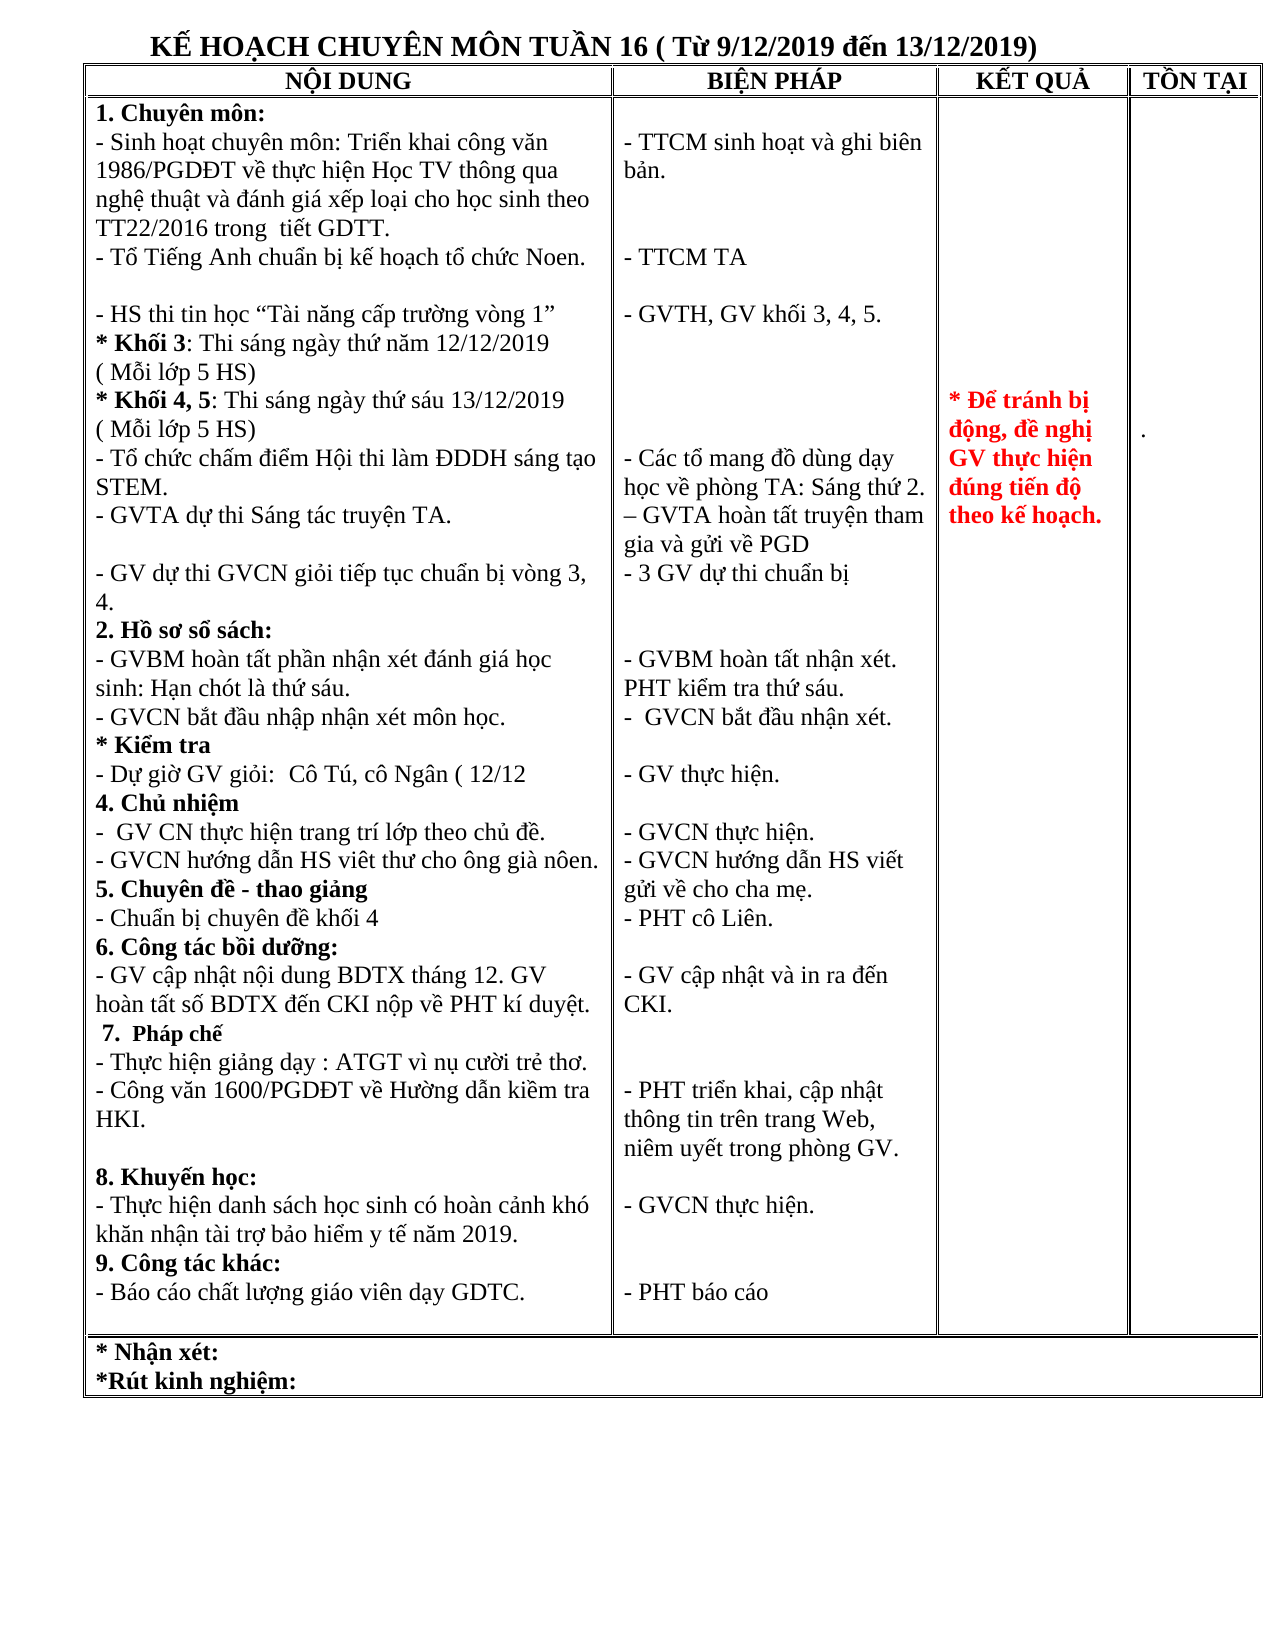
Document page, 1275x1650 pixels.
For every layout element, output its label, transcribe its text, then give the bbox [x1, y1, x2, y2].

table_header NỘI DUNG [86, 66, 612, 95]
table_cell * Nhận xét: *Rút kinh nghiệm: [84, 1334, 1262, 1395]
text KẾ HOẠCH CHUYÊN MÔN TUẦN 16 ( Từ 9/12/2019 đến 13/12/2019) [150, 29, 1196, 63]
table_cell - TTCM sinh hoạt và ghi biên bản. - TTCM TA - GVTH, GV khối 3, 4, 5. - Các tổ mang đồ dùng dạy học về phòng TA: Sáng thứ 2. – GVTA hoàn tất truyện tham gia và gửi về PGD - 3 GV dự thi chuẩn bị - GVBM hoàn tất nhận xét. PHT kiểm tra thứ sáu. - GVCN bắt đầu nhận xét. - GV thực hiện. - GVCN thực hiện. - GVCN hướng dẫn HS viết gửi về cho cha mẹ. - PHT cô Liên. - GV cập nhật và in ra đến CKI. - PHT triển khai, cập nhật thông tin trên trang Web, niêm uyết trong phòng GV. - GVCN thực hiện. - PHT báo cáo [614, 98, 936, 1334]
table_header BIỆN PHÁP [612, 66, 937, 95]
table_cell . [1129, 95, 1262, 1334]
table_cell * Để tránh bị động, đề nghị GV thực hiện đúng tiến độ theo kế hoạch. [939, 98, 1127, 1334]
table_cell 1. Chuyên môn: - Sinh hoạt chuyên môn: Triển khai công văn 1986/PGDĐT về thực hiện Học TV thông qua nghệ thuật và đánh giá xếp loại cho học sinh theo TT22/2016 trong tiết GDTT. - Tổ Tiếng Anh chuẩn bị kế hoạch tổ chức Noen. - HS thi tin học “Tài năng cấp trường vòng 1” * Khối 3: Thi sáng ngày thứ năm 12/12/2019 ( Mỗi lớp 5 HS) * Khối 4, 5: Thi sáng ngày thứ sáu 13/12/2019 ( Mỗi lớp 5 HS) - Tổ chức chấm điểm Hội thi làm ĐDDH sáng tạo STEM. - GVTA dự thi Sáng tác truyện TA. - GV dự thi GVCN giỏi tiếp tục chuẩn bị vòng 3, 4. 2. Hồ sơ sổ sách: - GVBM hoàn tất phần nhận xét đánh giá học sinh: Hạn chót là thứ sáu. - GVCN bắt đầu nhập nhận xét môn học. * Kiểm tra - Dự giờ GV giỏi: Cô Tú, cô Ngân ( 12/12 4. Chủ nhiệm - GV CN thực hiện trang trí lớp theo chủ đề. - GVCN hướng dẫn HS viêt thư cho ông già nôen. 5. Chuyên đề - thao giảng - Chuẩn bị chuyên đề khối 4 6. Công tác bồi dưỡng: - GV cập nhật nội dung BDTX tháng 12. GV hoàn tất số BDTX đến CKI nộp về PHT kí duyệt. 7. Pháp chế - Thực hiện giảng dạy : ATGT vì nụ cười trẻ thơ. - Công văn 1600/PGDĐT về Hường dẫn kiềm tra HKI. 8. Khuyến học: - Thực hiện danh sách học sinh có hoàn cảnh khó khăn nhận tài trợ bảo hiểm y tế năm 2019. 9. Công tác khác: - Báo cáo chất lượng giáo viên dạy GDTC. [84, 95, 612, 1334]
table_header KẾT QUẢ [937, 64, 1129, 95]
table_header TỒN TẠI [1129, 66, 1260, 95]
